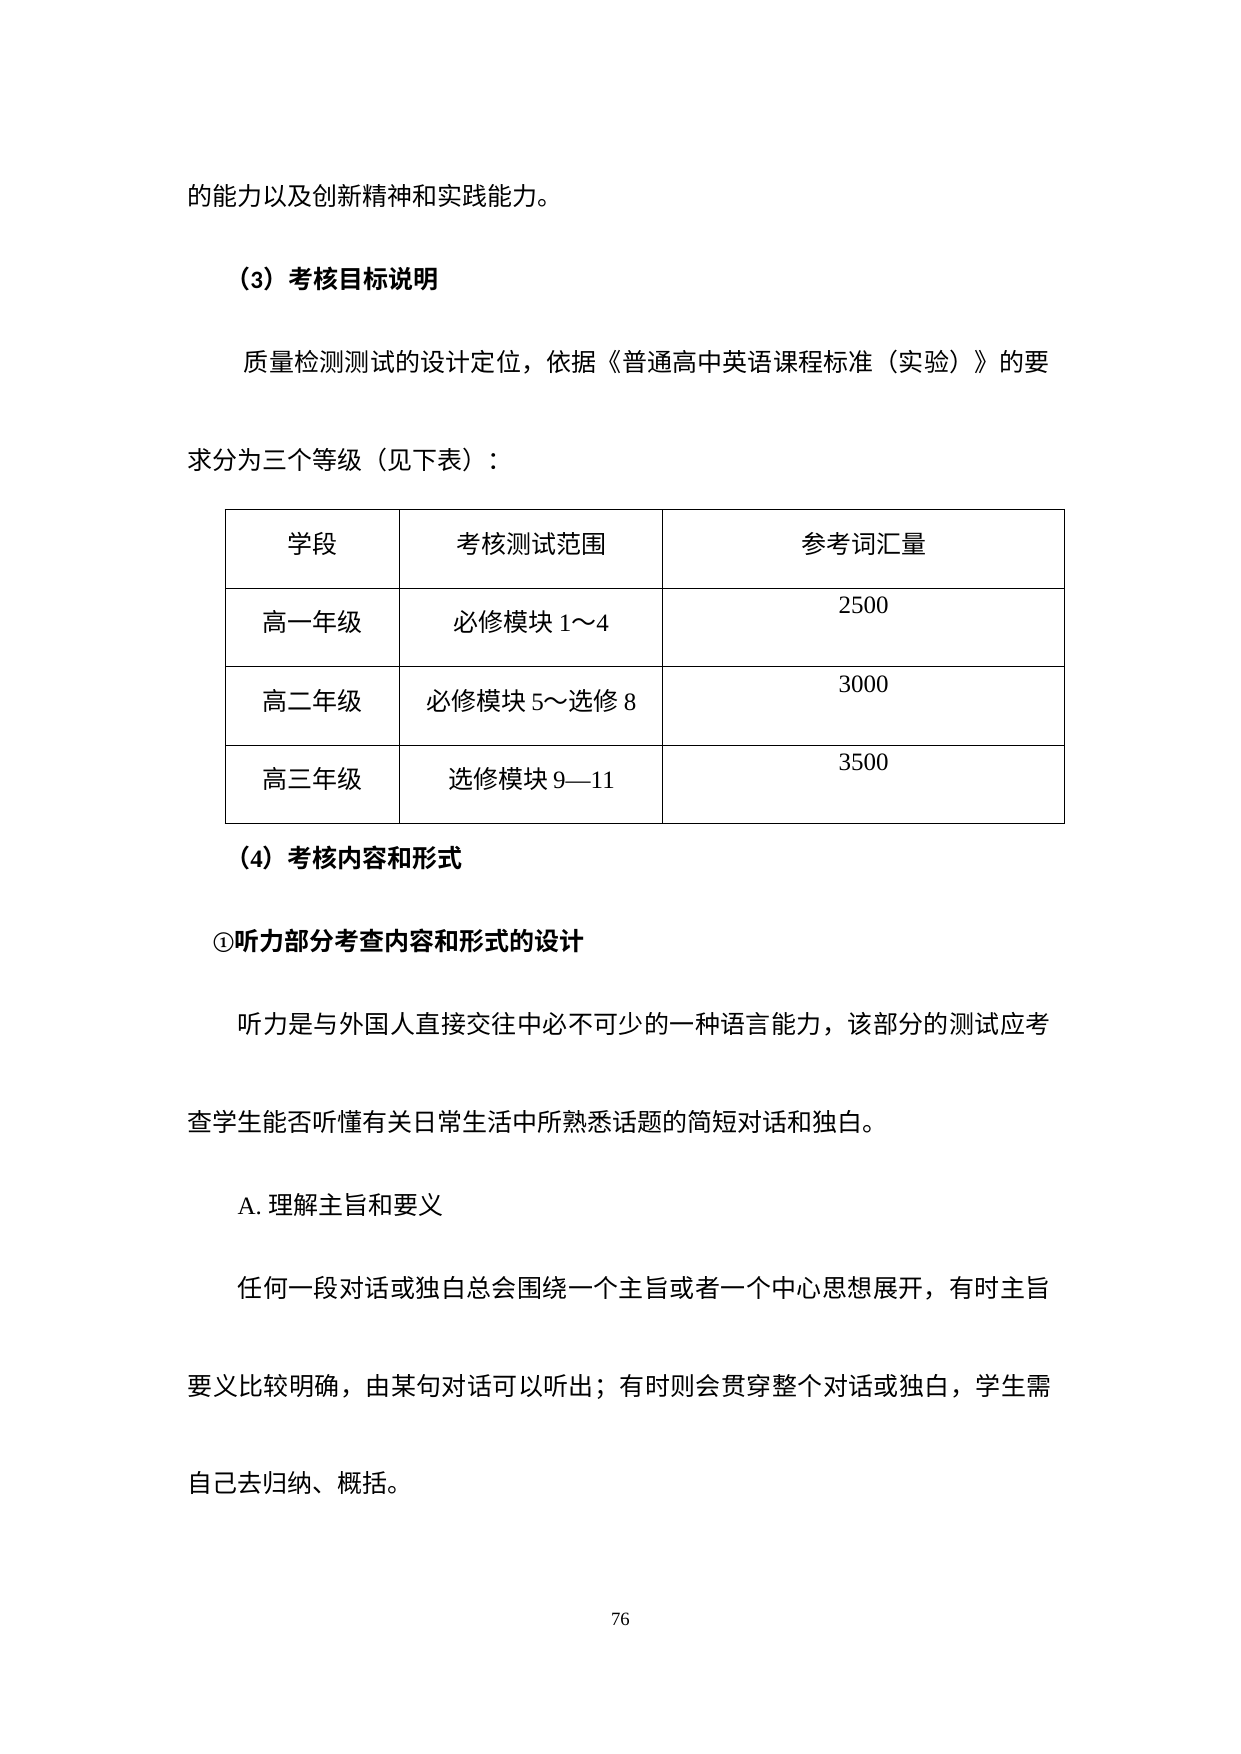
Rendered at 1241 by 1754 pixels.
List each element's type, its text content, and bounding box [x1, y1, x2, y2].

table_header 考核测试范围 [400, 510, 662, 587]
table_cell 必修模块1～4 [400, 589, 662, 666]
text 听力是与外国人直接交往中必不可少的一种语言能力，该部分的测试应考查学生能否听懂有关日常生活中所熟悉话题的简短对话和独白。 [187, 990, 1053, 1153]
text （3）考核目标说明 [187, 245, 1053, 310]
text ①听力部分考查内容和形式的设计 [187, 907, 1053, 972]
table_cell 必修模块5～选修8 [400, 667, 662, 744]
table_cell 高三年级 [226, 746, 399, 823]
text A. 理解主旨和要义 [187, 1171, 1053, 1236]
table_cell 3000 [663, 667, 1064, 744]
table_cell 3500 [663, 746, 1064, 823]
text 质量检测测试的设计定位，依据《普通高中英语课程标准（实验）》的要求分为三个等级（见下表）： [187, 328, 1053, 491]
table_header 学段 [226, 510, 399, 587]
table_header 参考词汇量 [663, 510, 1064, 587]
text （4）考核内容和形式 [187, 824, 1053, 889]
table_cell 选修模块9—11 [400, 746, 662, 823]
table_cell 2500 [663, 589, 1064, 666]
table_cell 高一年级 [226, 589, 399, 666]
text 任何一段对话或独白总会围绕一个主旨或者一个中心思想展开，有时主旨要义比较明确，由某句对话可以听出；有时则会贯穿整个对话或独白，学生需自己去归纳、概括。 [187, 1254, 1053, 1514]
table_cell 高二年级 [226, 667, 399, 744]
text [187, 162, 1053, 227]
